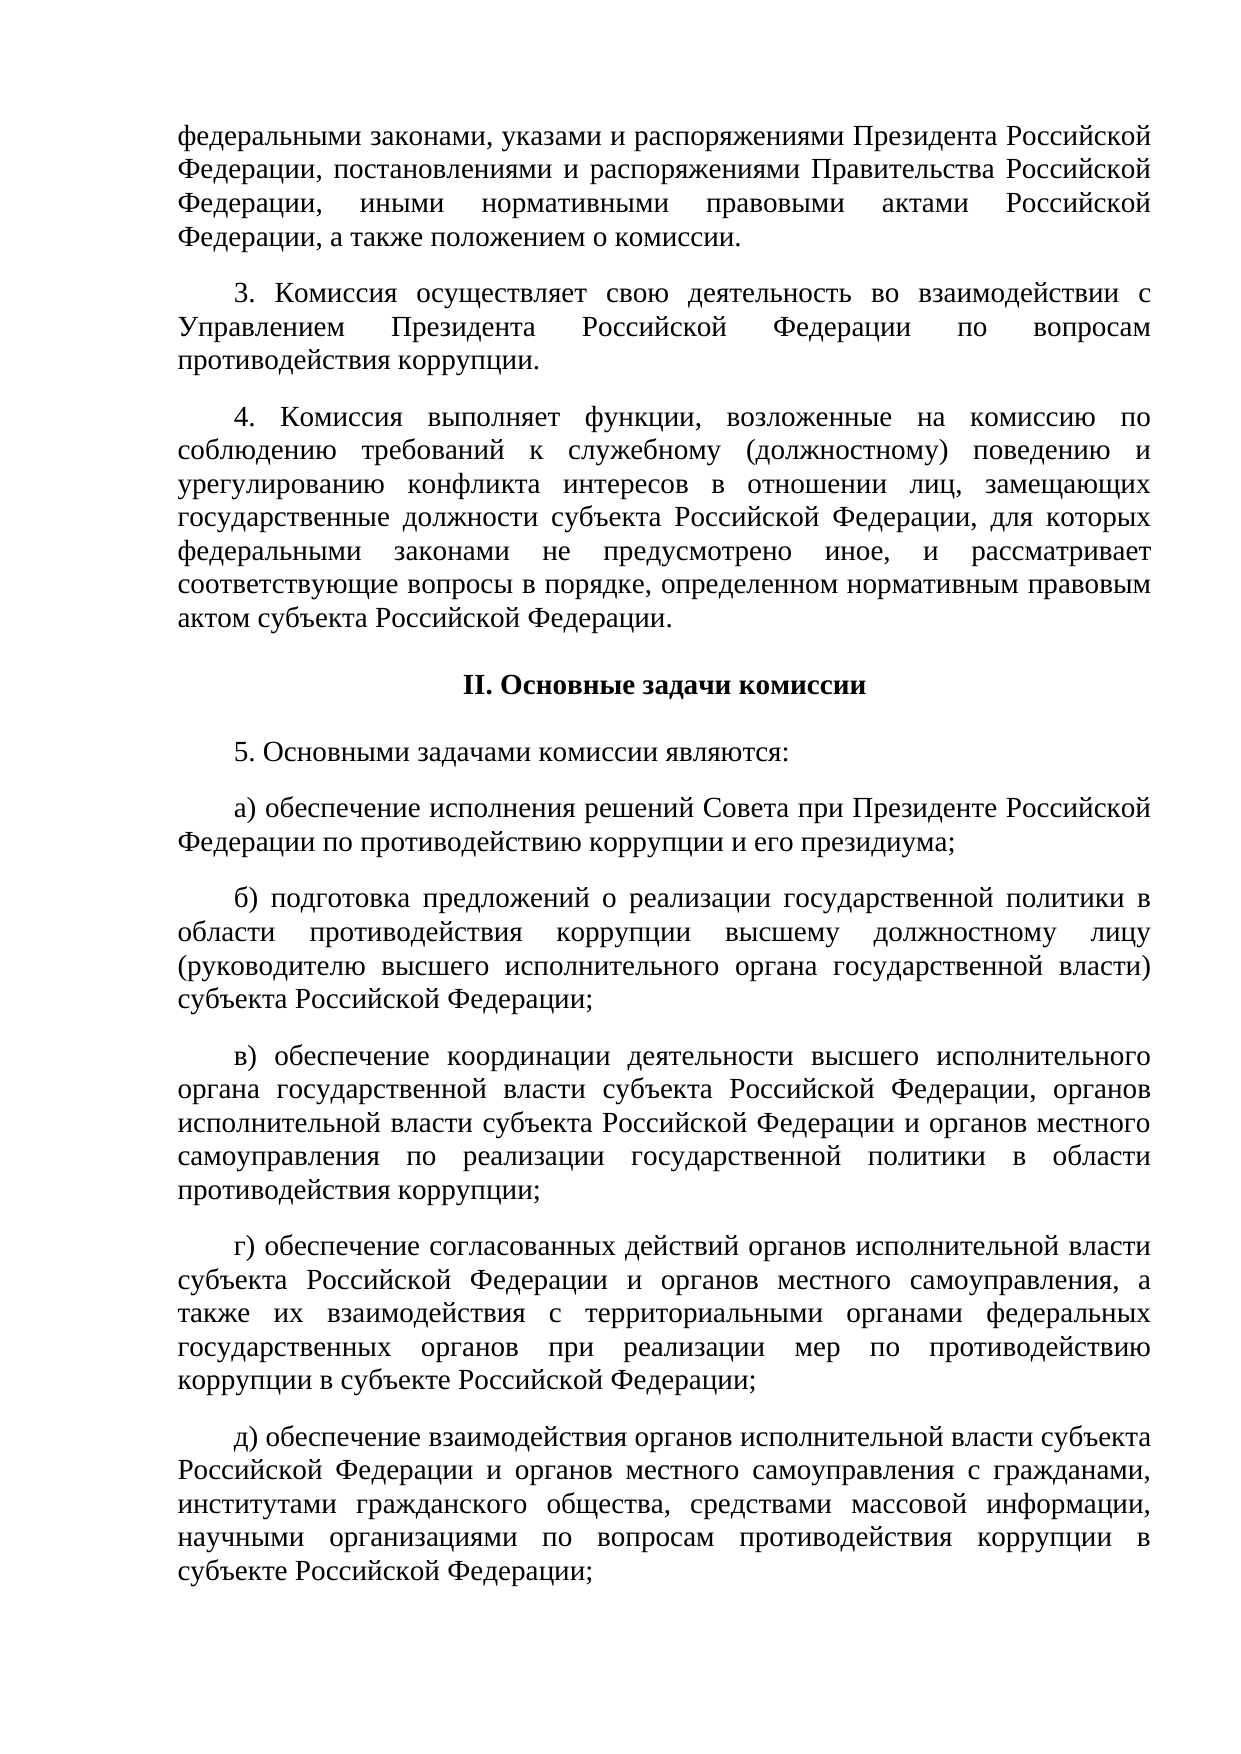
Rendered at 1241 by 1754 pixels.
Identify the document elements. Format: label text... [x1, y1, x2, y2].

text г) обеспечение согласованных действий органов исполнительной власти субъекта Российской Федерации и органов местного самоуправления, а также их взаимодействия с территориальными органами федеральных государственных органов при реализации мер по противодействию коррупции в субъекте Российской Федерации; [177, 1228, 1152, 1396]
text 5. Основными задачами комиссии являются: [177, 734, 1152, 768]
text д) обеспечение взаимодействия органов исполнительной власти субъекта Российской Федерации и органов местного самоуправления с гражданами, институтами гражданского общества, средствами массовой информации, научными организациями по вопросам противодействия коррупции в субъекте Российской Федерации; [177, 1419, 1152, 1587]
text б) подготовка предложений о реализации государственной политики в области противодействия коррупции высшему должностному лицу (руководителю высшего исполнительного органа государственной власти) субъекта Российской Федерации; [177, 881, 1152, 1015]
text в) обеспечение координации деятельности высшего исполнительного органа государственной власти субъекта Российской Федерации, органов исполнительной власти субъекта Российской Федерации и органов местного самоуправления по реализации государственной политики в области противодействия коррупции; [177, 1038, 1152, 1205]
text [177, 118, 1152, 252]
text а) обеспечение исполнения решений Совета при Президенте Российской Федерации по противодействию коррупции и его президиума; [177, 791, 1152, 858]
text 4. Комиссия выполняет функции, возложенные на комиссию по соблюдению требований к служебному (должностному) поведению и урегулированию конфликта интересов в отношении лиц, замещающих государственные должности субъекта Российской Федерации, для которых федеральными законами не предусмотрено иное, и рассматривает соответствующие вопросы в порядке, определенном нормативным правовым актом субъекта Российской Федерации. [177, 399, 1152, 633]
title II. Основные задачи комиссии [177, 667, 1152, 701]
text 3. Комиссия осуществляет свою деятельность во взаимодействии с Управлением Президента Российской Федерации по вопросам противодействия коррупции. [177, 275, 1152, 376]
